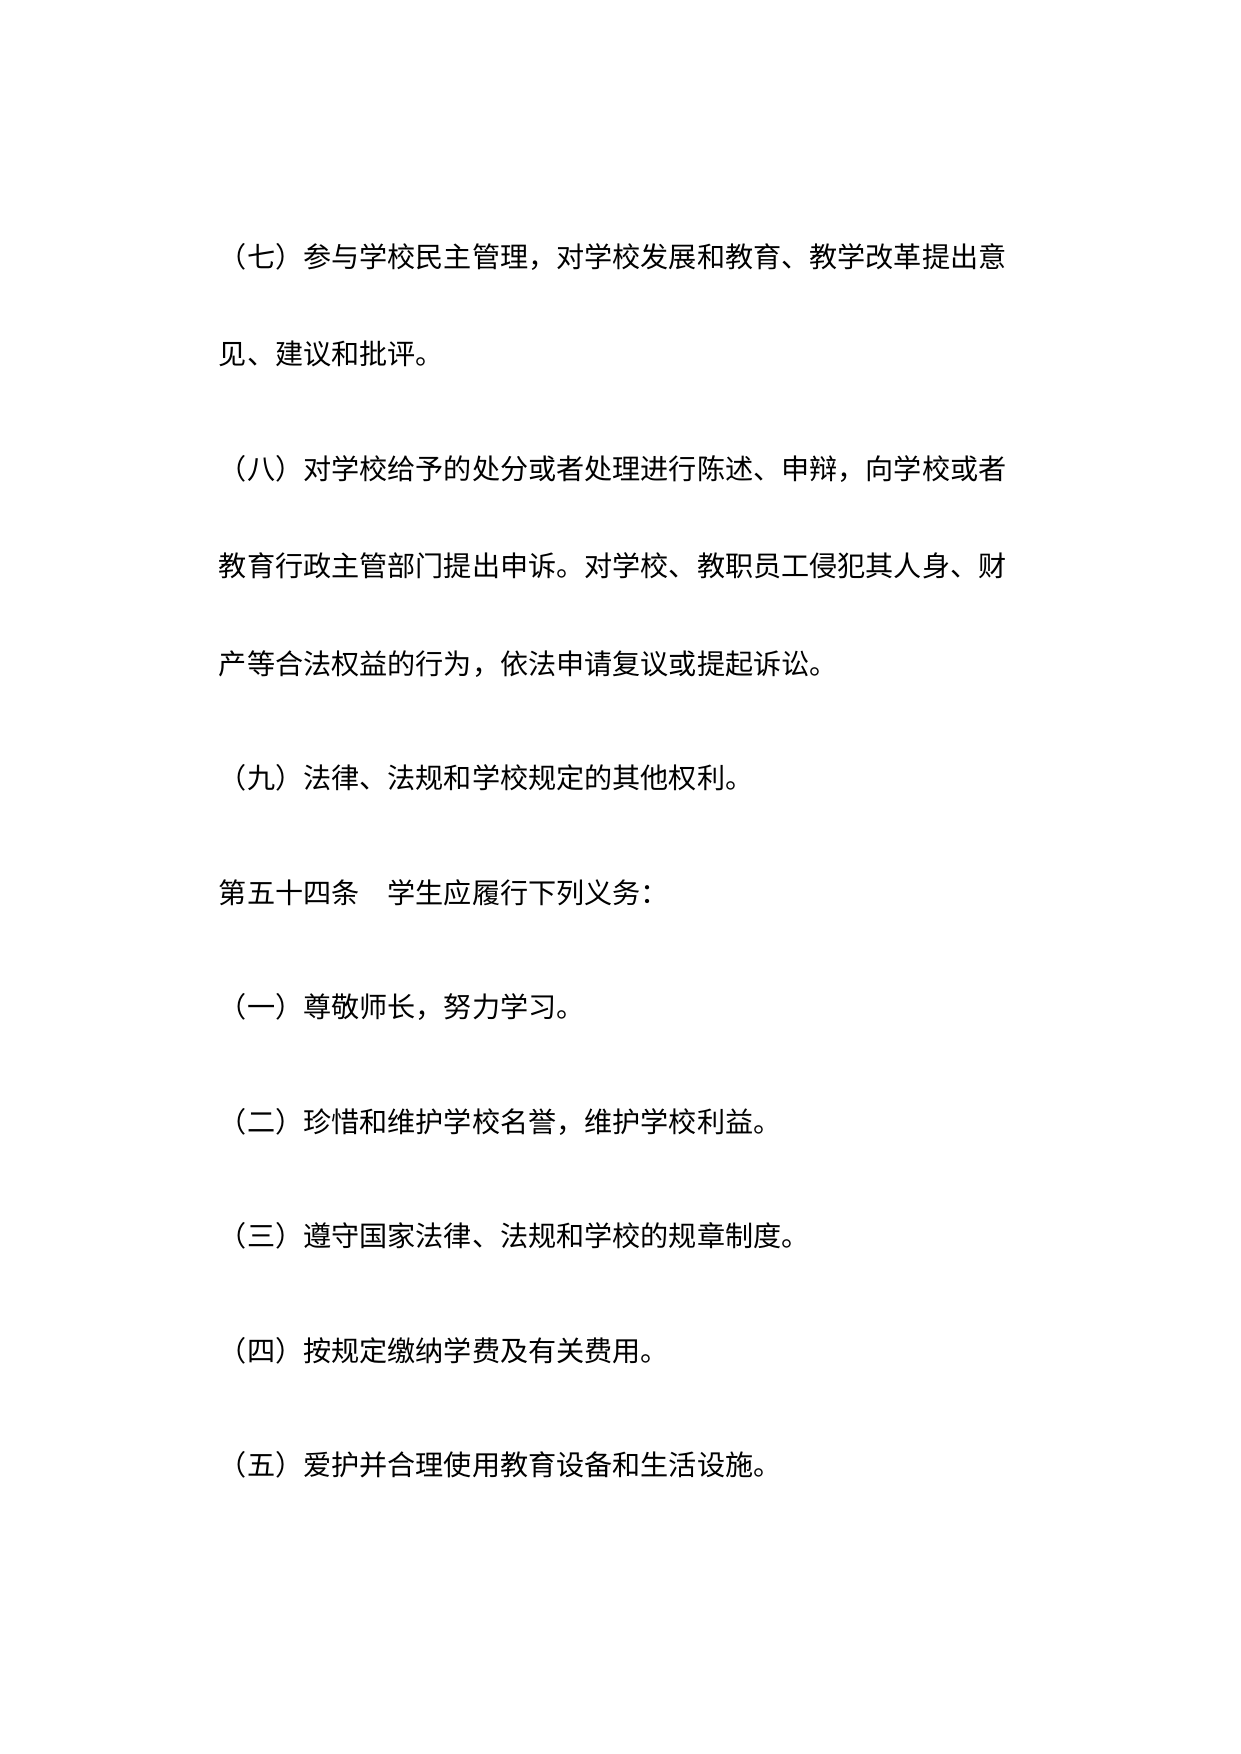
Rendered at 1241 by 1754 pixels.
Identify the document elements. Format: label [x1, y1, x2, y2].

table_header [188, 162, 1053, 1569]
